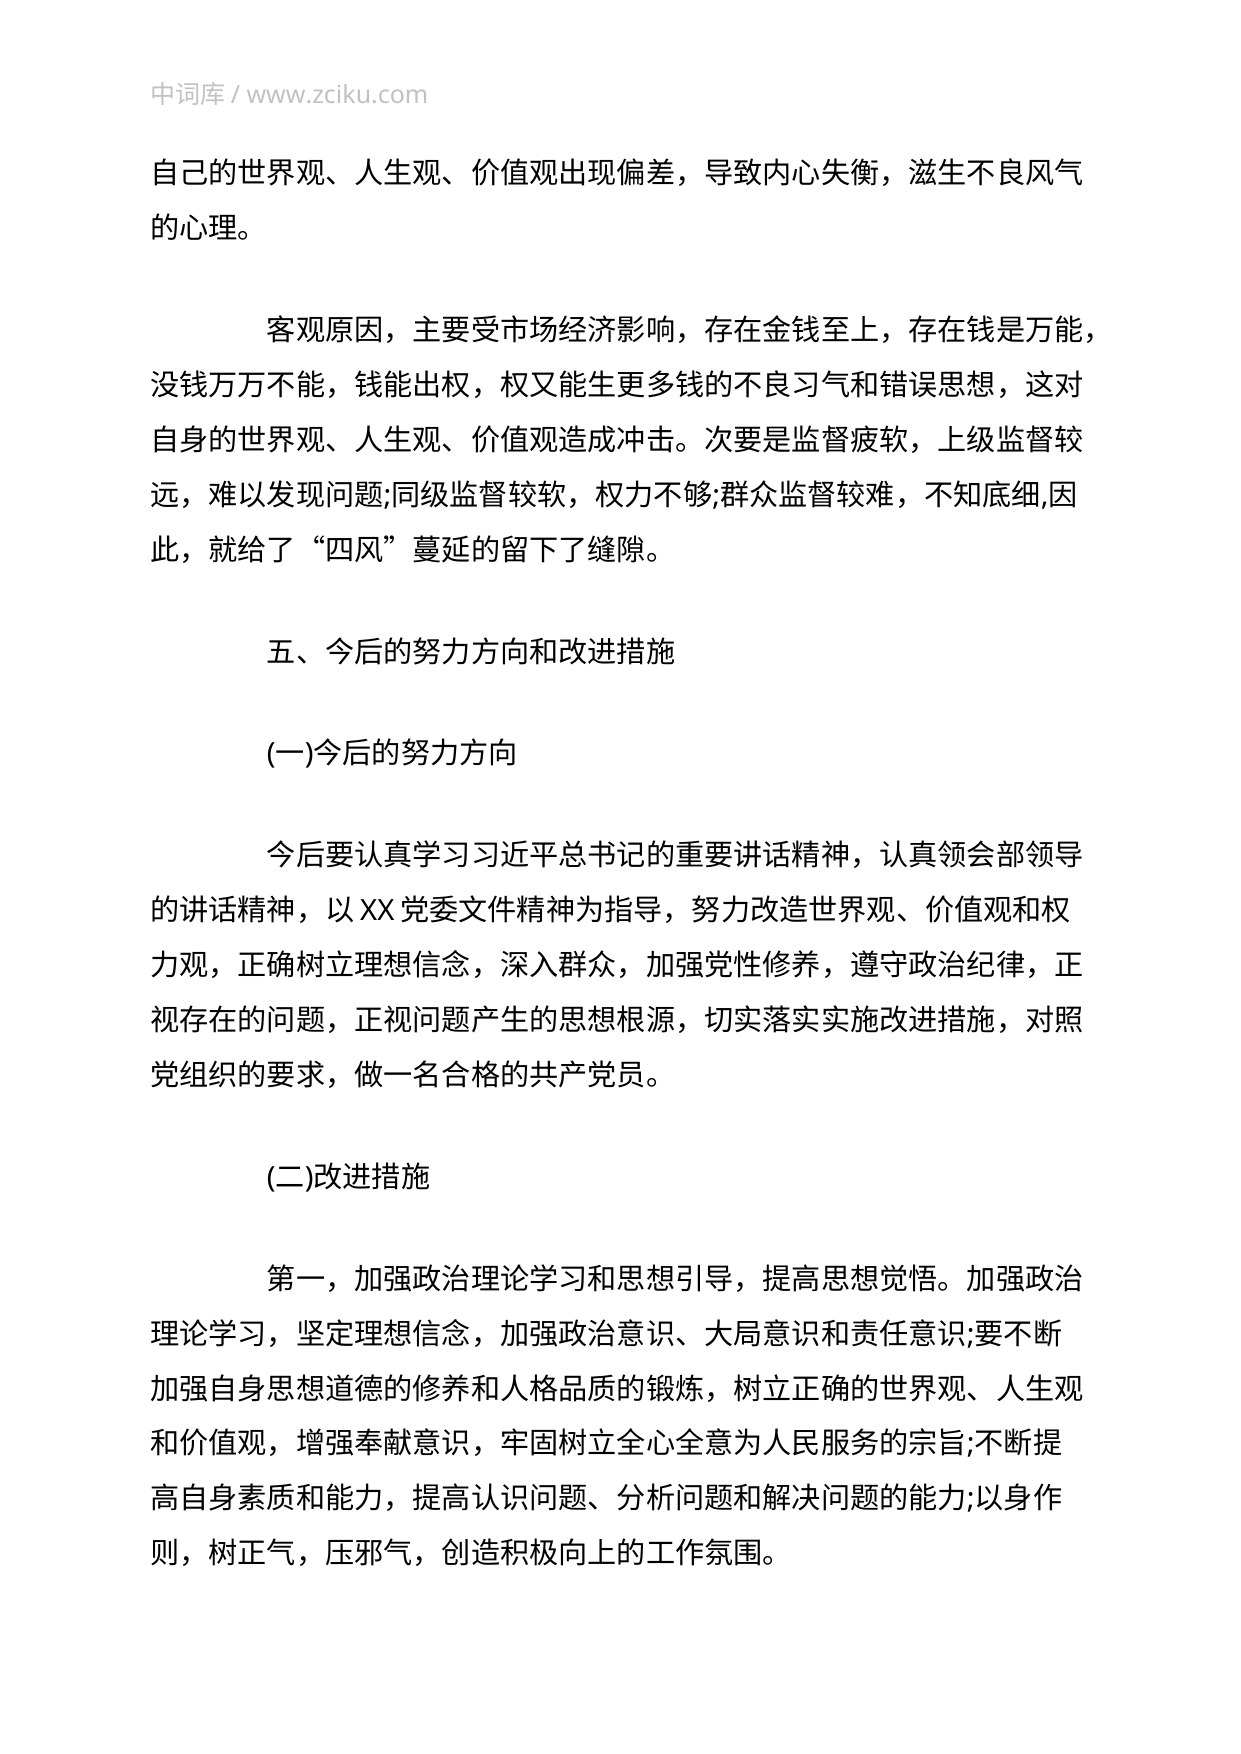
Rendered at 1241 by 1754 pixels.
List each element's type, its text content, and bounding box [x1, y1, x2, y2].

text 第一，加强政治理论学习和思想引导，提高思想觉悟。加强政治理论学习，坚定理想信念，加强政治意识、大局意识和责任意识;要不断加强自身思想道德的修养和人格品质的锻炼，树立正确的世界观、人生观和价值观，增强奉献意识，牢固树立全心全意为人民服务的宗旨;不断提高自身素质和能力，提高认识问题、分析问题和解决问题的能力;以身作则，树正气，压邪气，创造积极向上的工作氛围。 [150, 1255, 1090, 1572]
text 今后要认真学习习近平总书记的重要讲话精神，认真领会部领导的讲话精神，以XX党委文件精神为指导，努力改造世界观、价值观和权力观，正确树立理想信念，深入群众，加强党性修养，遵守政治纪律，正视存在的问题，正视问题产生的思想根源，切实落实实施改进措施，对照党组织的要求，做一名合格的共产党员。 [150, 832, 1090, 1094]
text 客观原因，主要受市场经济影响，存在金钱至上，存在钱是万能，没钱万万不能，钱能出权，权又能生更多钱的不良习气和错误思想，这对自身的世界观、人生观、价值观造成冲击。次要是监督疲软，上级监督较远，难以发现问题;同级监督较软，权力不够;群众监督较难，不知底细,因此，就给了“四风”蔓延的留下了缝隙。 [150, 307, 1090, 569]
text 五、今后的努力方向和改进措施 [150, 628, 1090, 670]
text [150, 150, 1090, 247]
text (二)改进措施 [150, 1153, 1090, 1196]
text (一)今后的努力方向 [150, 730, 1090, 772]
